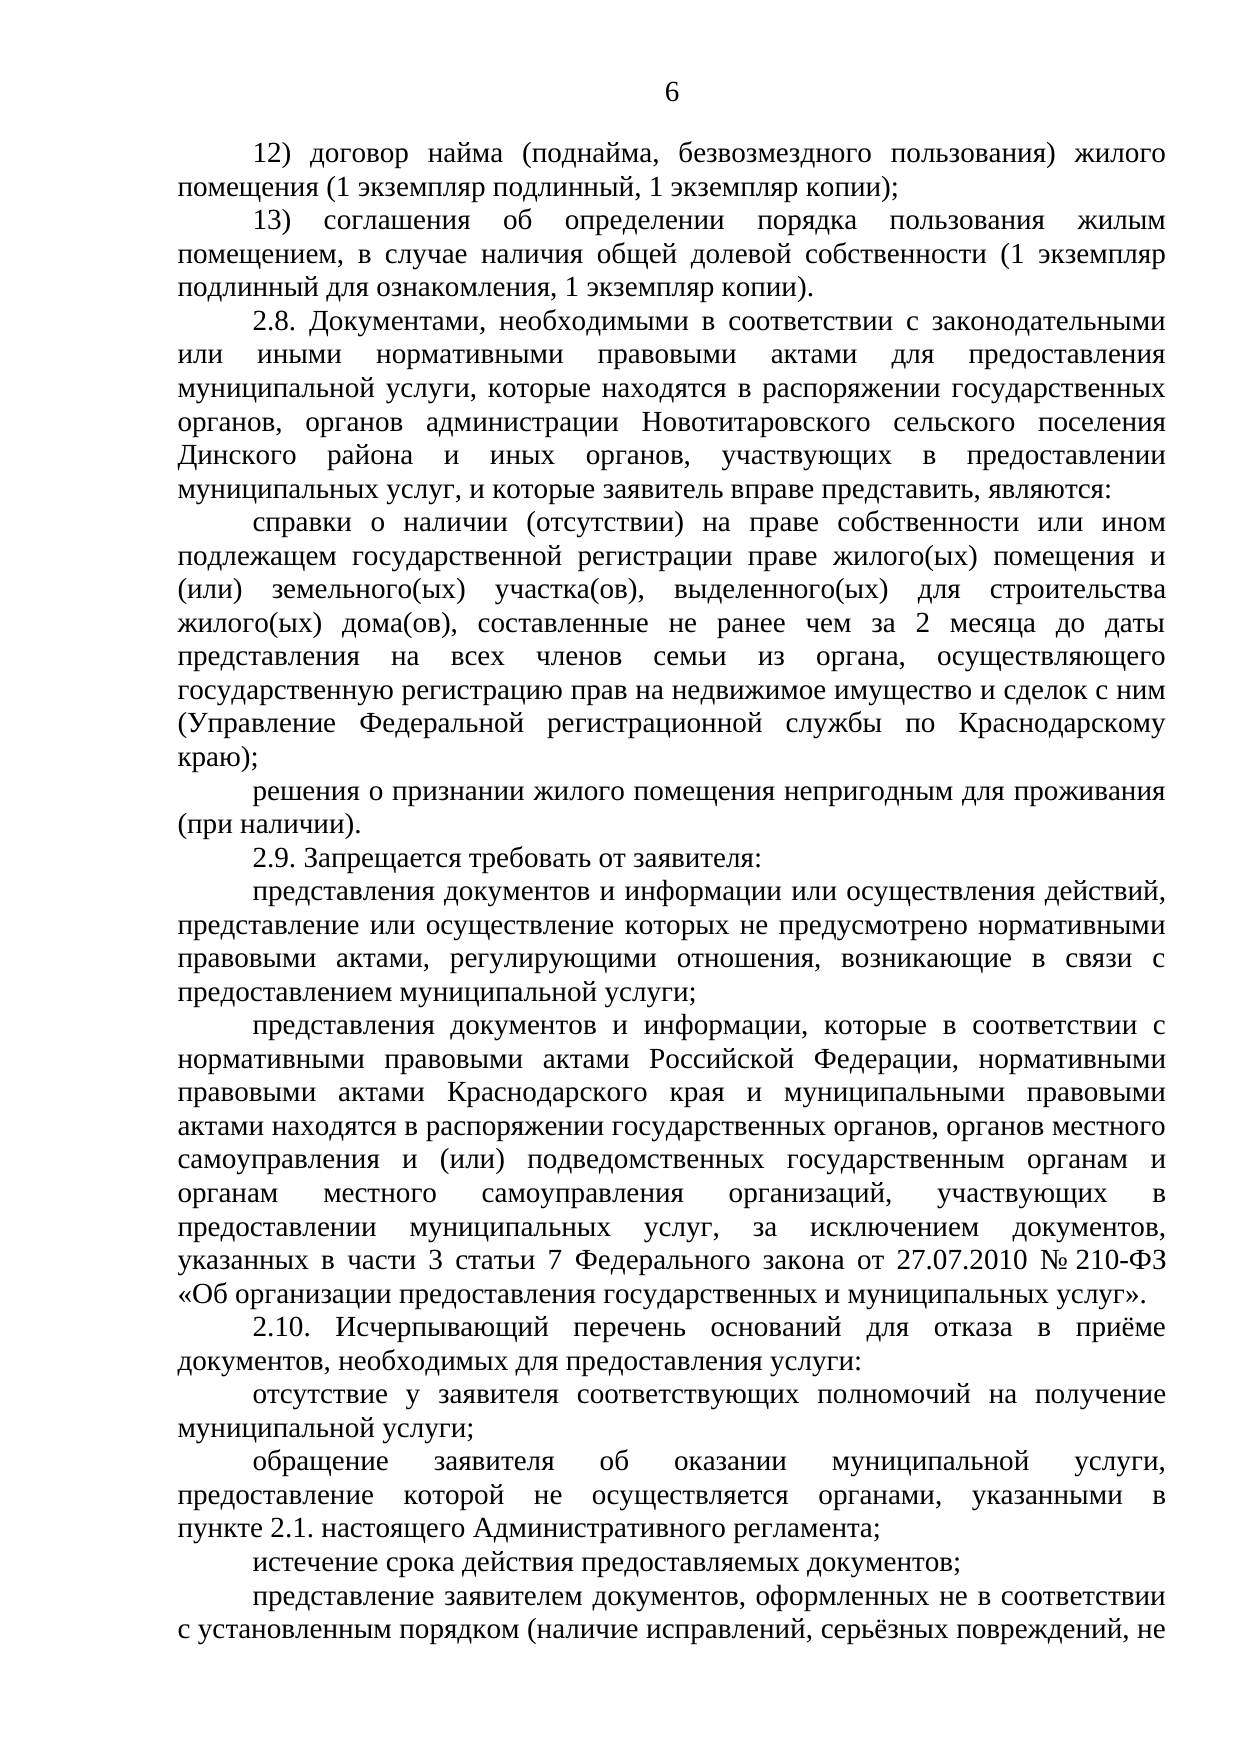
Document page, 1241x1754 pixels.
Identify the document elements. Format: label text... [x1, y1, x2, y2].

text представления документов и информации, которые в соответствии с нормативными правовыми актами Российской Федерации, нормативными правовыми актами Краснодарского края и муниципальными правовыми актами находятся в распоряжении государственных органов, органов местного самоуправления и (или) подведомственных государственным органам и органам местного самоуправления организаций, участвующих в предоставлении муниципальных услуг, за исключением документов, указанных в части 3 статьи 7 Федерального закона от 27.07.2010 № 210-ФЗ «Об организации предоставления государственных и муниципальных услуг». [177, 1007, 1167, 1309]
text отсутствие у заявителя соответствующих полномочий на получение муниципальной услуги; [177, 1376, 1167, 1443]
text 2.10. Исчерпывающий перечень оснований для отказа в приёме документов, необходимых для предоставления услуги: [177, 1309, 1167, 1376]
text представления документов и информации или осуществления действий, представление или осуществление которых не предусмотрено нормативными правовыми актами, регулирующими отношения, возникающие в связи с предоставлением муниципальной услуги; [177, 873, 1167, 1007]
text истечение срока действия предоставляемых документов; [177, 1544, 1167, 1578]
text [177, 1578, 1167, 1645]
text 12) договор найма (поднайма, безвозмездного пользования) жилого помещения (1 экземпляр подлинный, 1 экземпляр копии); [177, 135, 1167, 202]
text обращение заявителя об оказании муниципальной услуги, предоставление которой не осуществляется органами, указанными в пункте 2.1. настоящего Административного регламента; [177, 1443, 1167, 1544]
text справки о наличии (отсутствии) на праве собственности или ином подлежащем государственной регистрации праве жилого(ых) помещения и (или) земельного(ых) участка(ов), выделенного(ых) для строительства жилого(ых) дома(ов), составленные не ранее чем за 2 месяца до даты представления на всех членов семьи из органа, осуществляющего государственную регистрацию прав на недвижимое имущество и сделок с ним (Управление Федеральной регистрационной службы по Краснодарскому краю); [177, 504, 1167, 773]
text 13) соглашения об определении порядка пользования жилым помещением, в случае наличия общей долевой собственности (1 экземпляр подлинный для ознакомления, 1 экземпляр копии). [177, 202, 1167, 303]
text 2.9. Запрещается требовать от заявителя: [177, 840, 1167, 873]
text 2.8. Документами, необходимыми в соответствии с законодательными или иными нормативными правовыми актами для предоставления муниципальной услуги, которые находятся в распоряжении государственных органов, органов администрации Новотитаровского сельского поселения Динского района и иных органов, участвующих в предоставлении муниципальных услуг, и которые заявитель вправе представить, являются: [177, 303, 1167, 504]
text решения о признании жилого помещения непригодным для проживания (при наличии). [177, 773, 1167, 840]
